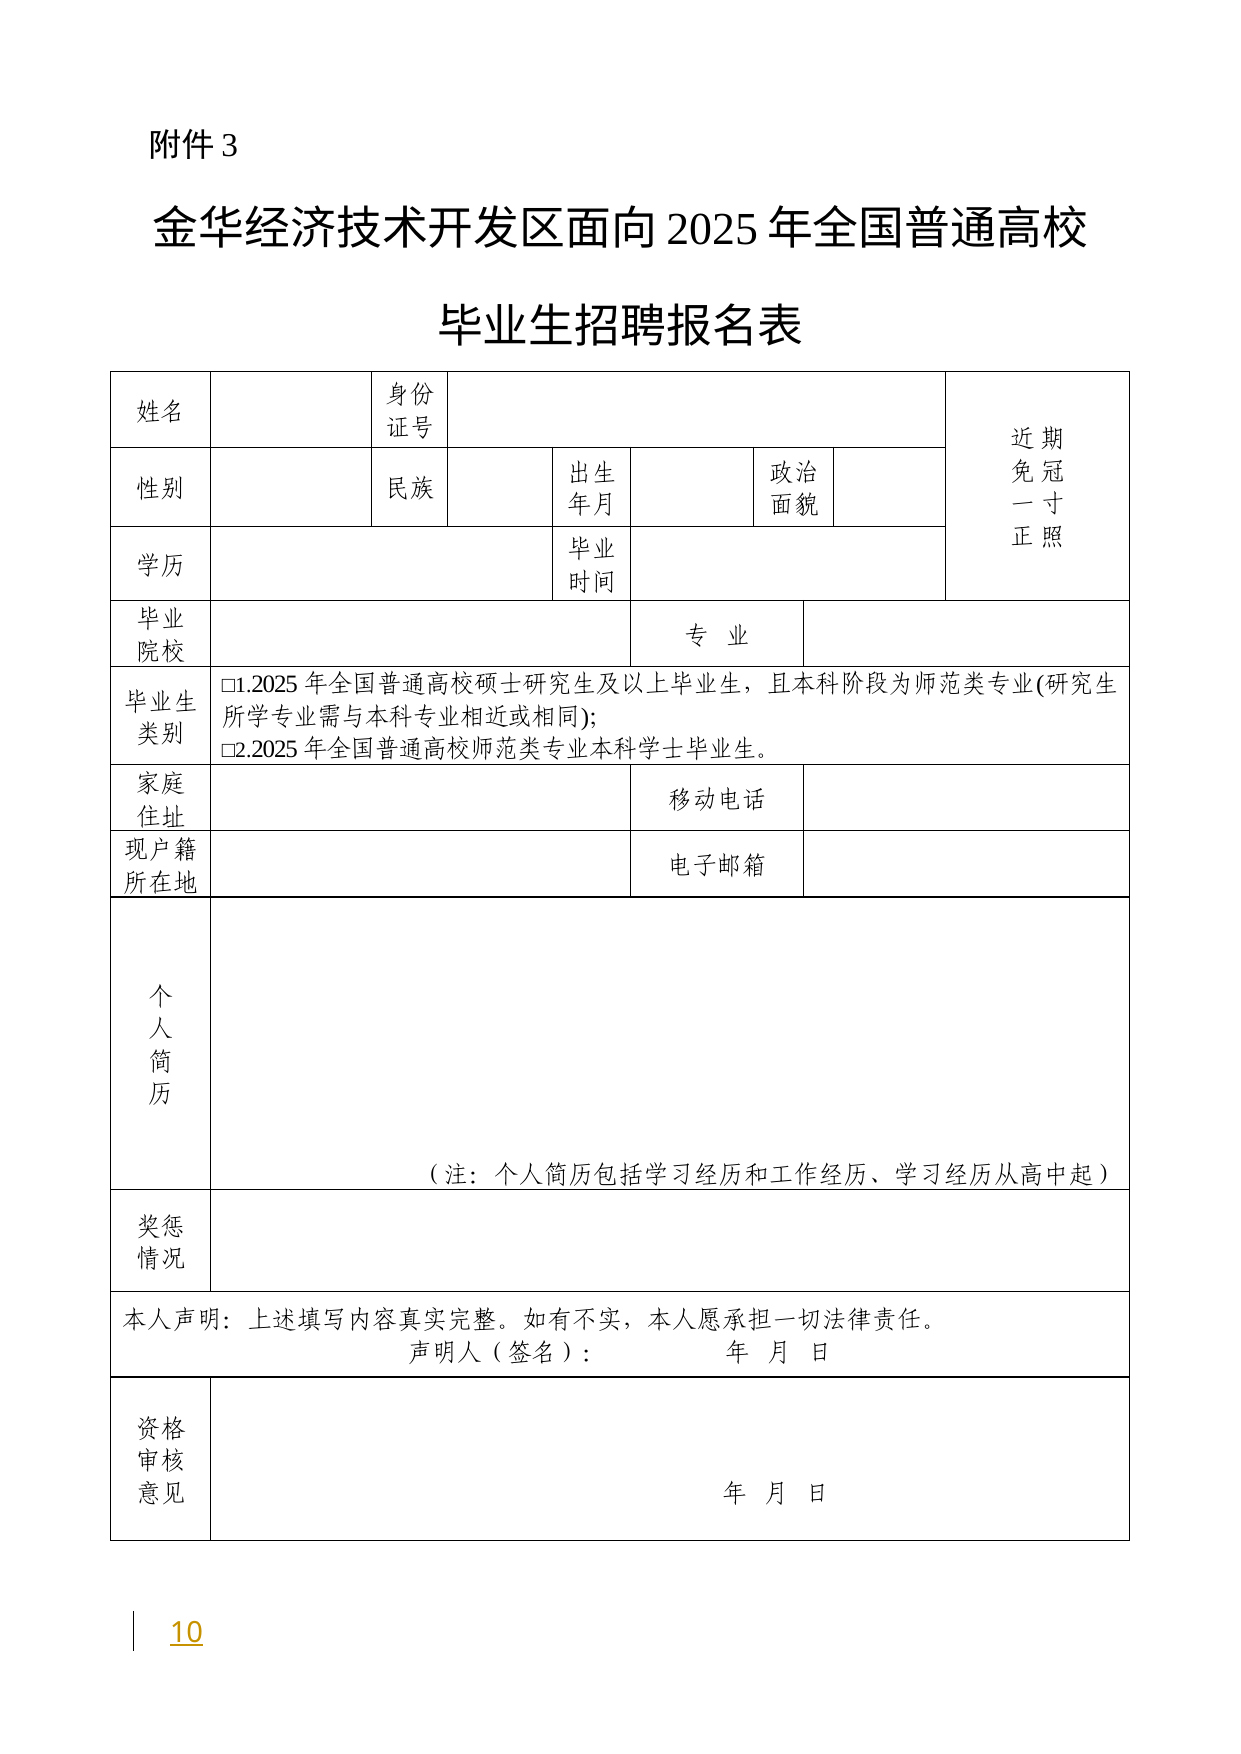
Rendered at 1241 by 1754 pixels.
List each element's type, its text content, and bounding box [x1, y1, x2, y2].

table_cell [211, 601, 630, 666]
table_cell [448, 448, 552, 526]
text 附件3 [148, 111, 1093, 176]
table_cell [211, 527, 552, 600]
table_header [448, 372, 945, 447]
table_cell [834, 448, 945, 526]
table_cell [631, 448, 753, 526]
table_cell 家庭 住址 [111, 765, 210, 830]
table_cell 资格 审核 意见 [111, 1378, 210, 1540]
table_cell [804, 831, 1129, 896]
table_cell [804, 601, 1129, 666]
table_cell 毕业 院校 [111, 601, 210, 666]
table_header [211, 372, 371, 447]
table_cell 政治 面貌 [754, 448, 833, 526]
table_cell 电子邮箱 [631, 831, 803, 896]
table_cell 性别 [111, 448, 210, 526]
table_header 身份 证号 [372, 372, 447, 447]
table_cell 毕业生类别 [111, 667, 210, 764]
table_cell 出生年月 [553, 448, 630, 526]
table_cell [211, 1190, 1129, 1291]
table_header 近 期 免 冠 一 寸 正 照 [946, 372, 1129, 600]
table_cell 民族 [372, 448, 447, 526]
table_cell 毕业 时间 [553, 527, 630, 600]
table_cell [211, 831, 630, 896]
table_cell 学历 [111, 527, 210, 600]
table_cell 现户籍所在地 [111, 831, 210, 896]
table_cell □1.2025年全国普通高校硕士研究生及以上毕业生，且本科阶段为师范类专业(研究生所学专业需与本科专业相近或相同)； □2.2025年全国普通高校师范类专业本科学士毕业生。 [211, 667, 1129, 764]
text 金华经济技术开发区面向2025年全国普通高校毕业生招聘报名表 [148, 176, 1093, 371]
table_cell [211, 765, 630, 830]
table_cell 专 业 [631, 601, 803, 666]
table_cell [631, 527, 945, 600]
table_cell （注：个人简历包括学习经历和工作经历、学习经历从高中起） [211, 898, 1129, 1189]
table_cell 移动电话 [631, 765, 803, 830]
table_cell 奖惩 情况 [111, 1190, 210, 1291]
table_cell 本人声明：上述填写内容真实完整。如有不实，本人愿承担一切法律责任。 声明人（签名）： 年 月 日 [111, 1292, 1129, 1376]
table_cell 年 月 日 [211, 1378, 1129, 1540]
table_cell 个 人 简 历 [111, 898, 210, 1189]
table_cell [804, 765, 1129, 830]
table_cell [211, 448, 371, 526]
table_header 姓名 [111, 372, 210, 447]
